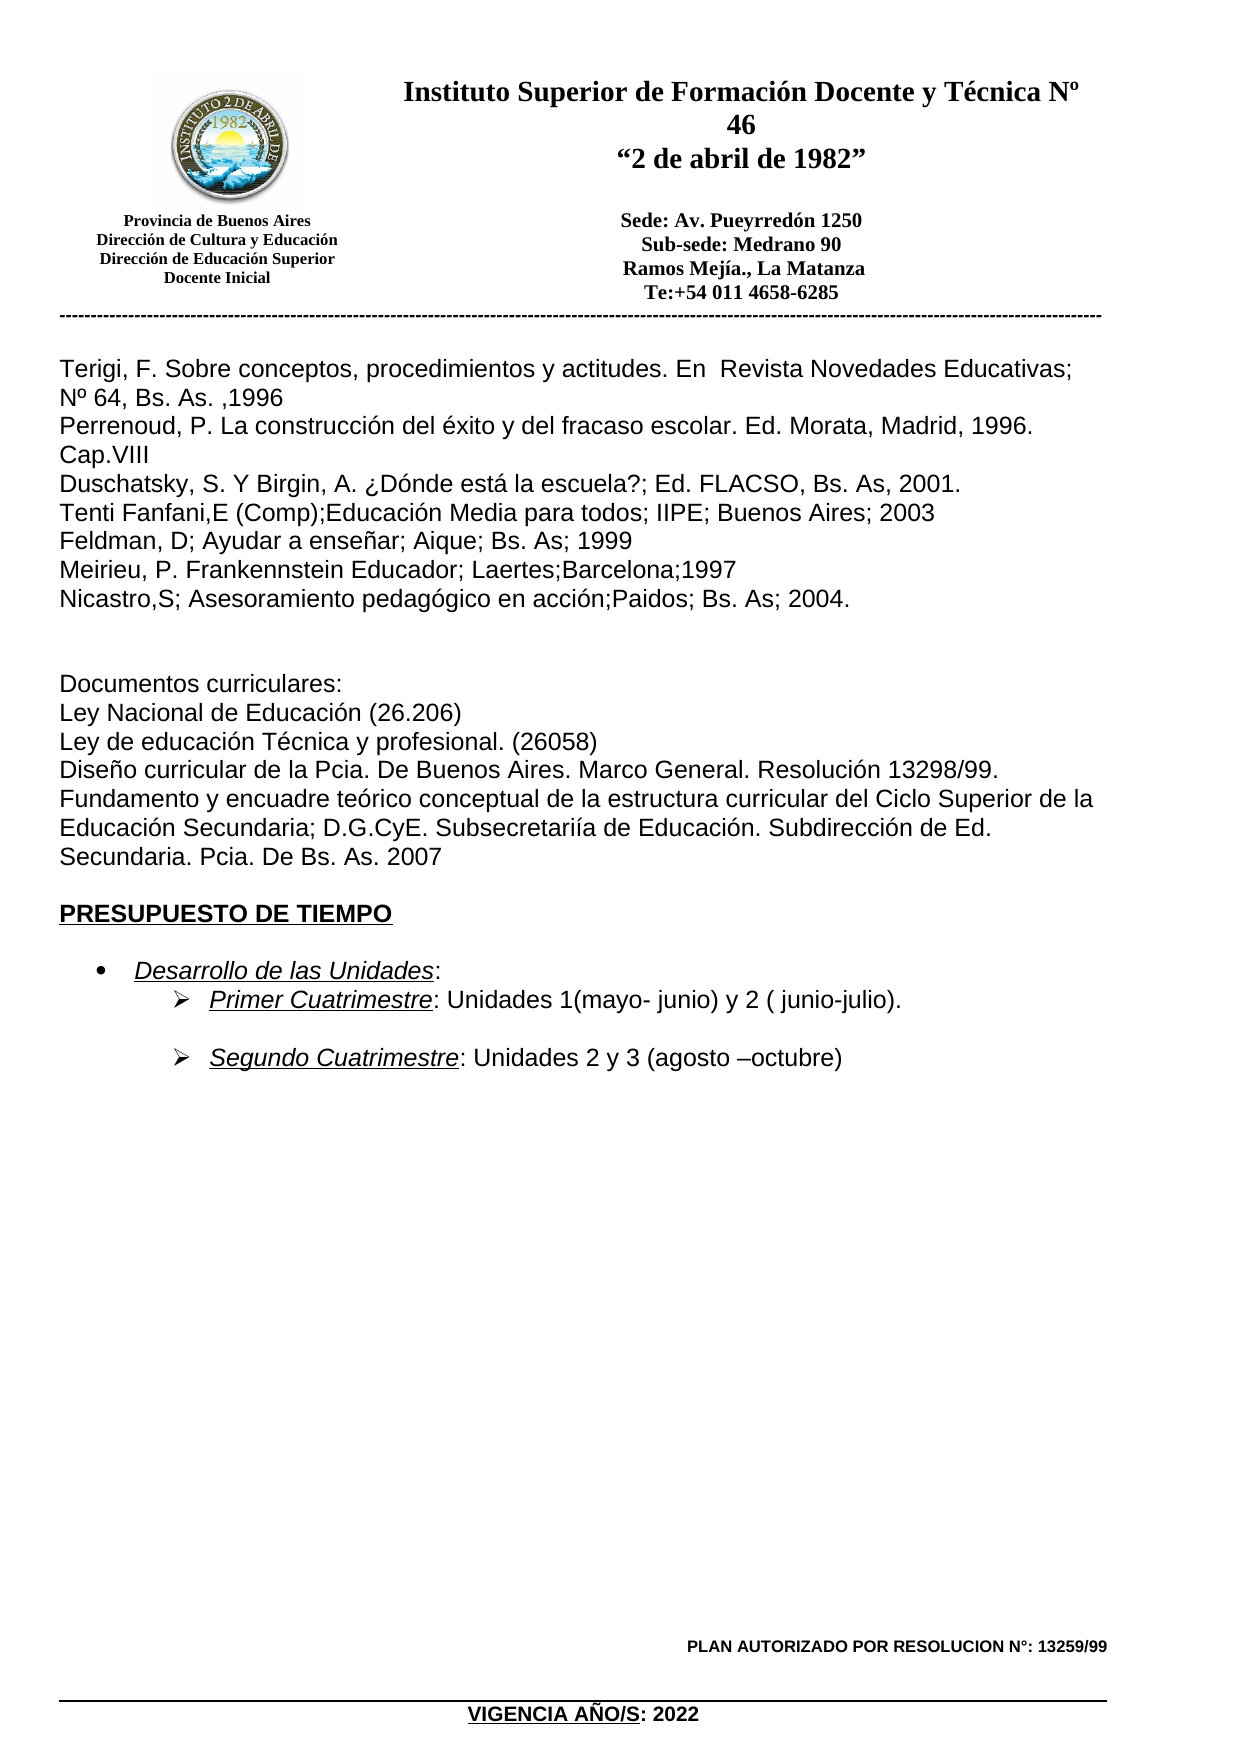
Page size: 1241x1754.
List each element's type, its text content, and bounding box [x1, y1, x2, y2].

text Ley Nacional de Educación (26.206) [59, 698, 1107, 727]
text Feldman, D; Ayudar a enseñar; Aique; Bs. As; 1999 [59, 526, 1107, 555]
text Nicastro,S; Asesoramiento pedagógico en acción;Paidos; Bs. As; 2004. [59, 584, 1107, 612]
list Primer Cuatrimestre: Unidades 1(mayo- junio) y 2 ( junio-julio). [172, 985, 1107, 1014]
picture [151, 73, 308, 216]
text PRESUPUESTO DE TIEMPO [59, 898, 1107, 927]
text Documentos curriculares: [59, 669, 1107, 698]
text Diseño curricular de la Pcia. De Buenos Aires. Marco General. Resolución 13298/99. [59, 756, 1107, 784]
text Perrenoud, P. La construcción del éxito y del fracaso escolar. Ed. Morata, Madrid, 1996. Cap.VIII [59, 411, 1107, 469]
text Ley de educación Técnica y profesional. (26058) [59, 727, 1107, 756]
text Fundamento y encuadre teórico conceptual de la estructura curricular del Ciclo Superior de la Educación Secundaria; D.G.CyE. Subsecretariía de Educación. Subdirección de Ed. Secundaria. Pcia. De Bs. As. 2007 [59, 784, 1107, 871]
text Tenti Fanfani,E (Comp);Educación Media para todos; IIPE; Buenos Aires; 2003 [59, 497, 1107, 526]
text Meirieu, P. Frankennstein Educador; Laertes;Barcelona;1997 [59, 555, 1107, 584]
list Segundo Cuatrimestre: Unidades 2 y 3 (agosto –octubre) [172, 1042, 1107, 1071]
text Terigi, F. Sobre conceptos, procedimientos y actitudes. En Revista Novedades Educativas; Nº 64, Bs. As. ,1996 [59, 354, 1107, 411]
list Desarrollo de las Unidades: [97, 956, 1107, 985]
text Duschatsky, S. Y Birgin, A. ¿Dónde está la escuela?; Ed. FLACSO, Bs. As, 2001. [59, 469, 1107, 497]
